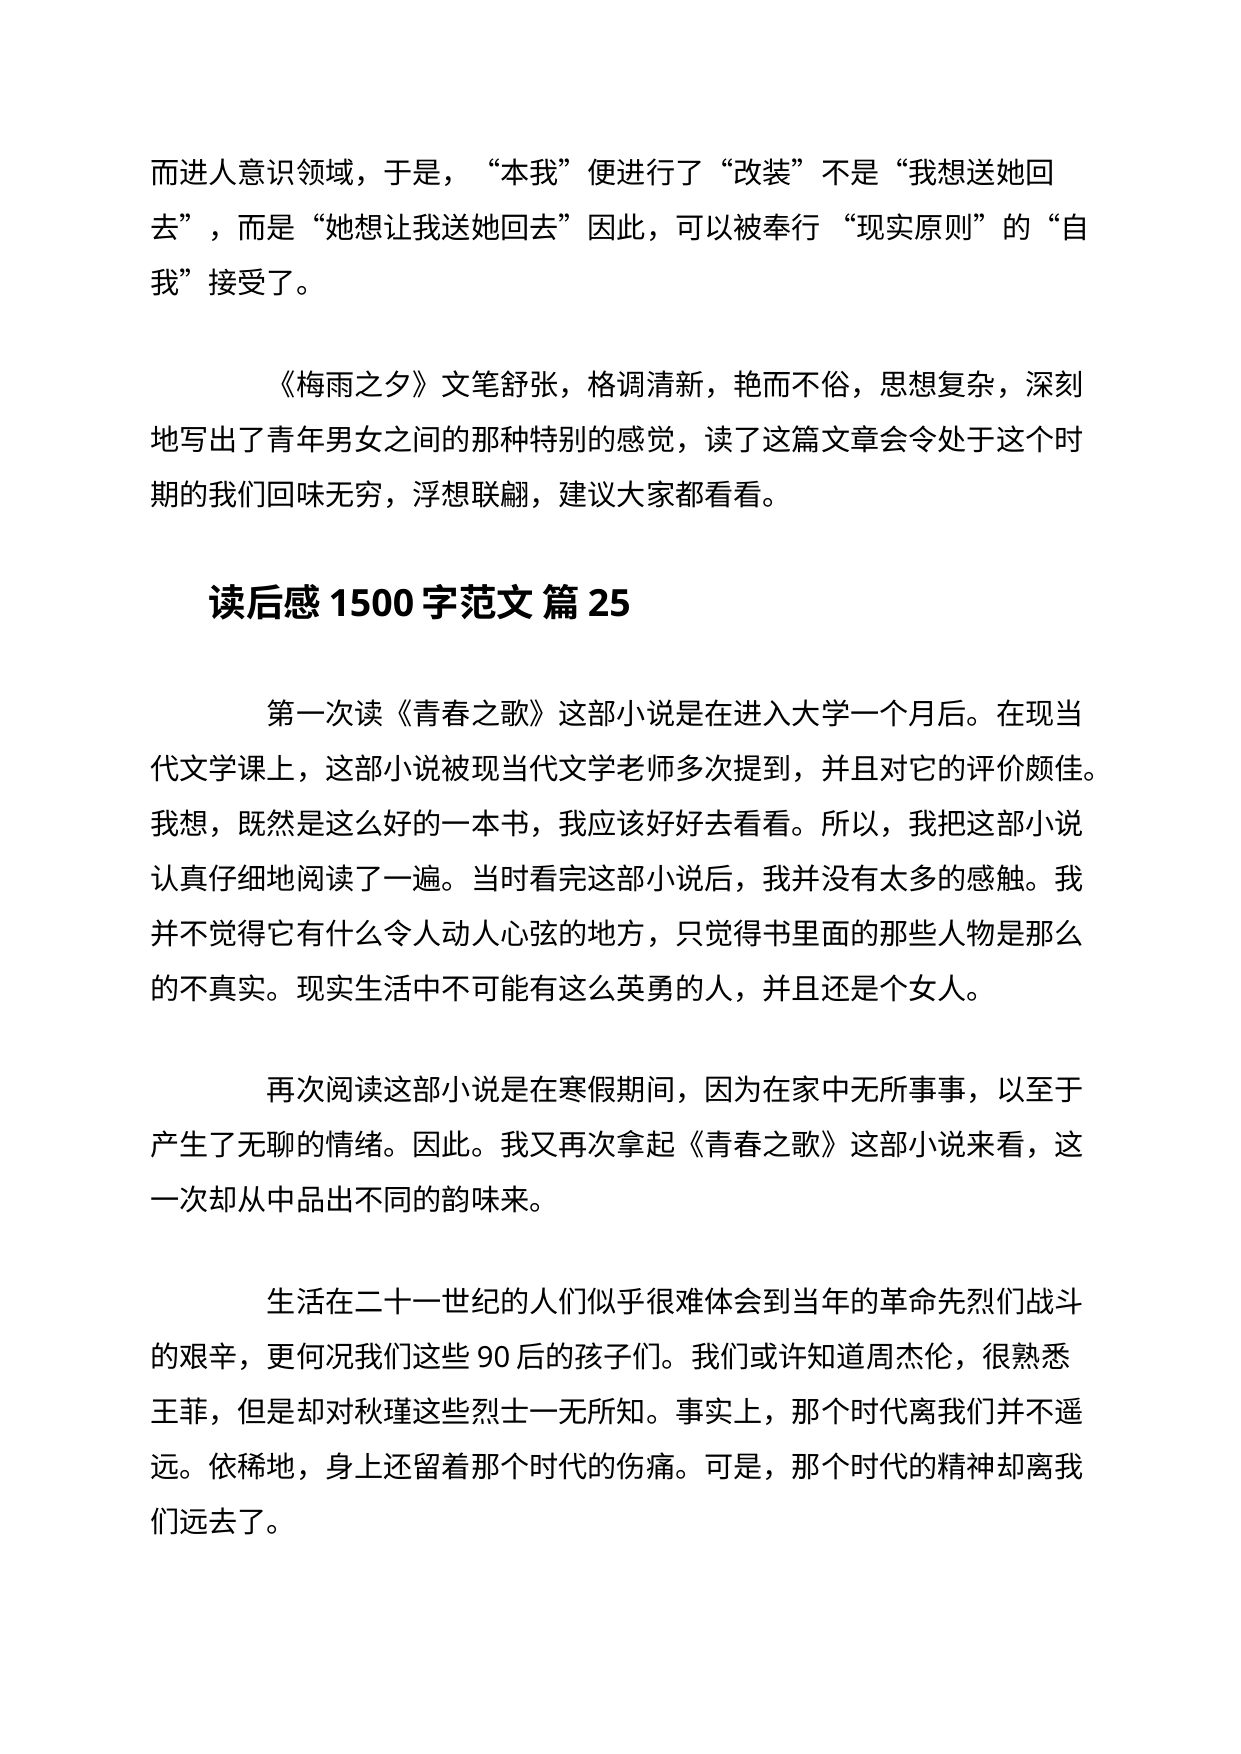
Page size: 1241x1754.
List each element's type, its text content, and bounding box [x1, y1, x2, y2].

text 第一次读《青春之歌》这部小说是在进入大学一个月后。在现当代文学课上，这部小说被现当代文学老师多次提到，并且对它的评价颇佳。我想，既然是这么好的一本书，我应该好好去看看。所以，我把这部小说认真仔细地阅读了一遍。当时看完这部小说后，我并没有太多的感触。我并不觉得它有什么令人动人心弦的地方，只觉得书里面的那些人物是那么的不真实。现实生活中不可能有这么英勇的人，并且还是个女人。 [150, 691, 1090, 1007]
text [150, 150, 1090, 302]
text 再次阅读这部小说是在寒假期间，因为在家中无所事事，以至于产生了无聊的情绪。因此。我又再次拿起《青春之歌》这部小说来看，这一次却从中品出不同的韵味来。 [150, 1067, 1090, 1219]
text 读后感1500字范文 篇25 [150, 573, 1090, 628]
text 生活在二十一世纪的人们似乎很难体会到当年的革命先烈们战斗的艰辛，更何况我们这些90后的孩子们。我们或许知道周杰伦，很熟悉王菲，但是却对秋瑾这些烈士一无所知。事实上，那个时代离我们并不遥远。依稀地，身上还留着那个时代的伤痛。可是，那个时代的精神却离我们远去了。 [150, 1278, 1090, 1541]
text 《梅雨之夕》文笔舒张，格调清新，艳而不俗，思想复杂，深刻地写出了青年男女之间的那种特别的感觉，读了这篇文章会令处于这个时期的我们回味无穷，浮想联翩，建议大家都看看。 [150, 362, 1090, 514]
